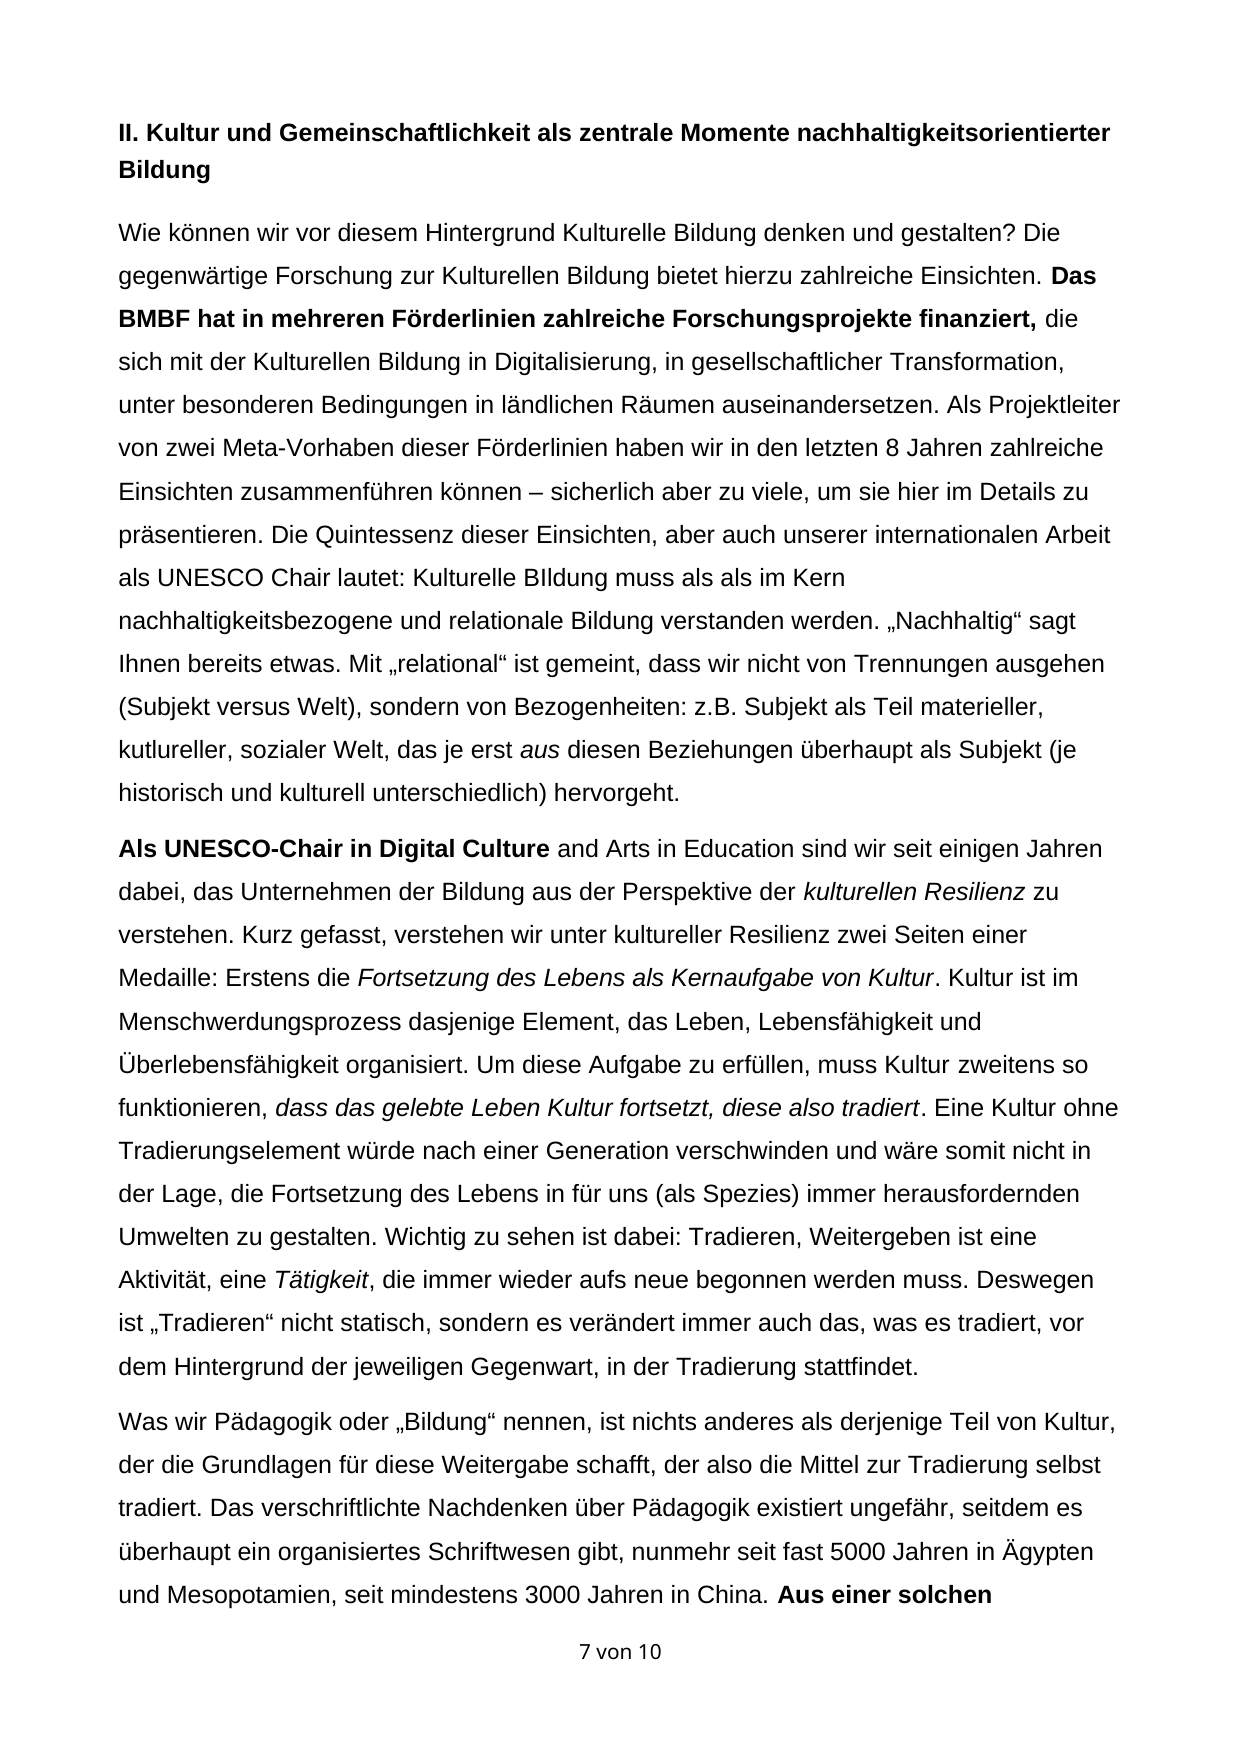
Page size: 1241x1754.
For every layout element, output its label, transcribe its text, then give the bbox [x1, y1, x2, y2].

text II. Kultur und Gemeinschaftlichkeit als zentrale Momente nachhaltigkeitsorientierter Bildung [118, 118, 1122, 184]
text Wie können wir vor diesem Hintergrund Kulturelle Bildung denken und gestalten? Die gegenwärtige Forschung zur Kulturellen Bildung bietet hierzu zahlreiche Einsichten. Das BMBF hat in mehreren Förderlinien zahlreiche Forschungsprojekte finanziert, die sich mit der Kulturellen Bildung in Digitalisierung, in gesellschaftlicher Transformation, unter besonderen Bedingungen in ländlichen Räumen auseinandersetzen. Als Projektleiter von zwei Meta-Vorhaben dieser Förderlinien haben wir in den letzten 8 Jahren zahlreiche Einsichten zusammenführen können – sicherlich aber zu viele, um sie hier im Details zu präsentieren. Die Quintessenz dieser Einsichten, aber auch unserer internationalen Arbeit als UNESCO Chair lautet: Kulturelle BIldung muss als als im Kern nachhaltigkeitsbezogene und relationale Bildung verstanden werden. „Nachhaltig“ sagt Ihnen bereits etwas. Mit „relational“ ist gemeint, dass wir nicht von Trennungen ausgehen (Subjekt versus Welt), sondern von Bezogenheiten: z.B. Subjekt als Teil materieller, kutlureller, sozialer Welt, das je erst aus diesen Beziehungen überhaupt als Subjekt (je historisch und kulturell unterschiedlich) hervorgeht. [118, 218, 1122, 807]
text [118, 1407, 1122, 1608]
text Als UNESCO-Chair in Digital Culture and Arts in Education sind wir seit einigen Jahren dabei, das Unternehmen der Bildung aus der Perspektive der kulturellen Resilienz zu verstehen. Kurz gefasst, verstehen wir unter kultureller Resilienz zwei Seiten einer Medaille: Erstens die Fortsetzung des Lebens als Kernaufgabe von Kultur. Kultur ist im Menschwerdungsprozess dasjenige Element, das Leben, Lebensfähigkeit und Überlebensfähigkeit organisiert. Um diese Aufgabe zu erfüllen, muss Kultur zweitens so funktionieren, dass das gelebte Leben Kultur fortsetzt, diese also tradiert. Eine Kultur ohne Tradierungselement würde nach einer Generation verschwinden und wäre somit nicht in der Lage, die Fortsetzung des Lebens in für uns (als Spezies) immer herausfordernden Umwelten zu gestalten. Wichtig zu sehen ist dabei: Tradieren, Weitergeben ist eine Aktivität, eine Tätigkeit, die immer wieder aufs neue begonnen werden muss. Deswegen ist „Tradieren“ nicht statisch, sondern es verändert immer auch das, was es tradiert, vor dem Hintergrund der jeweiligen Gegenwart, in der Tradierung stattfindet. [118, 834, 1122, 1380]
